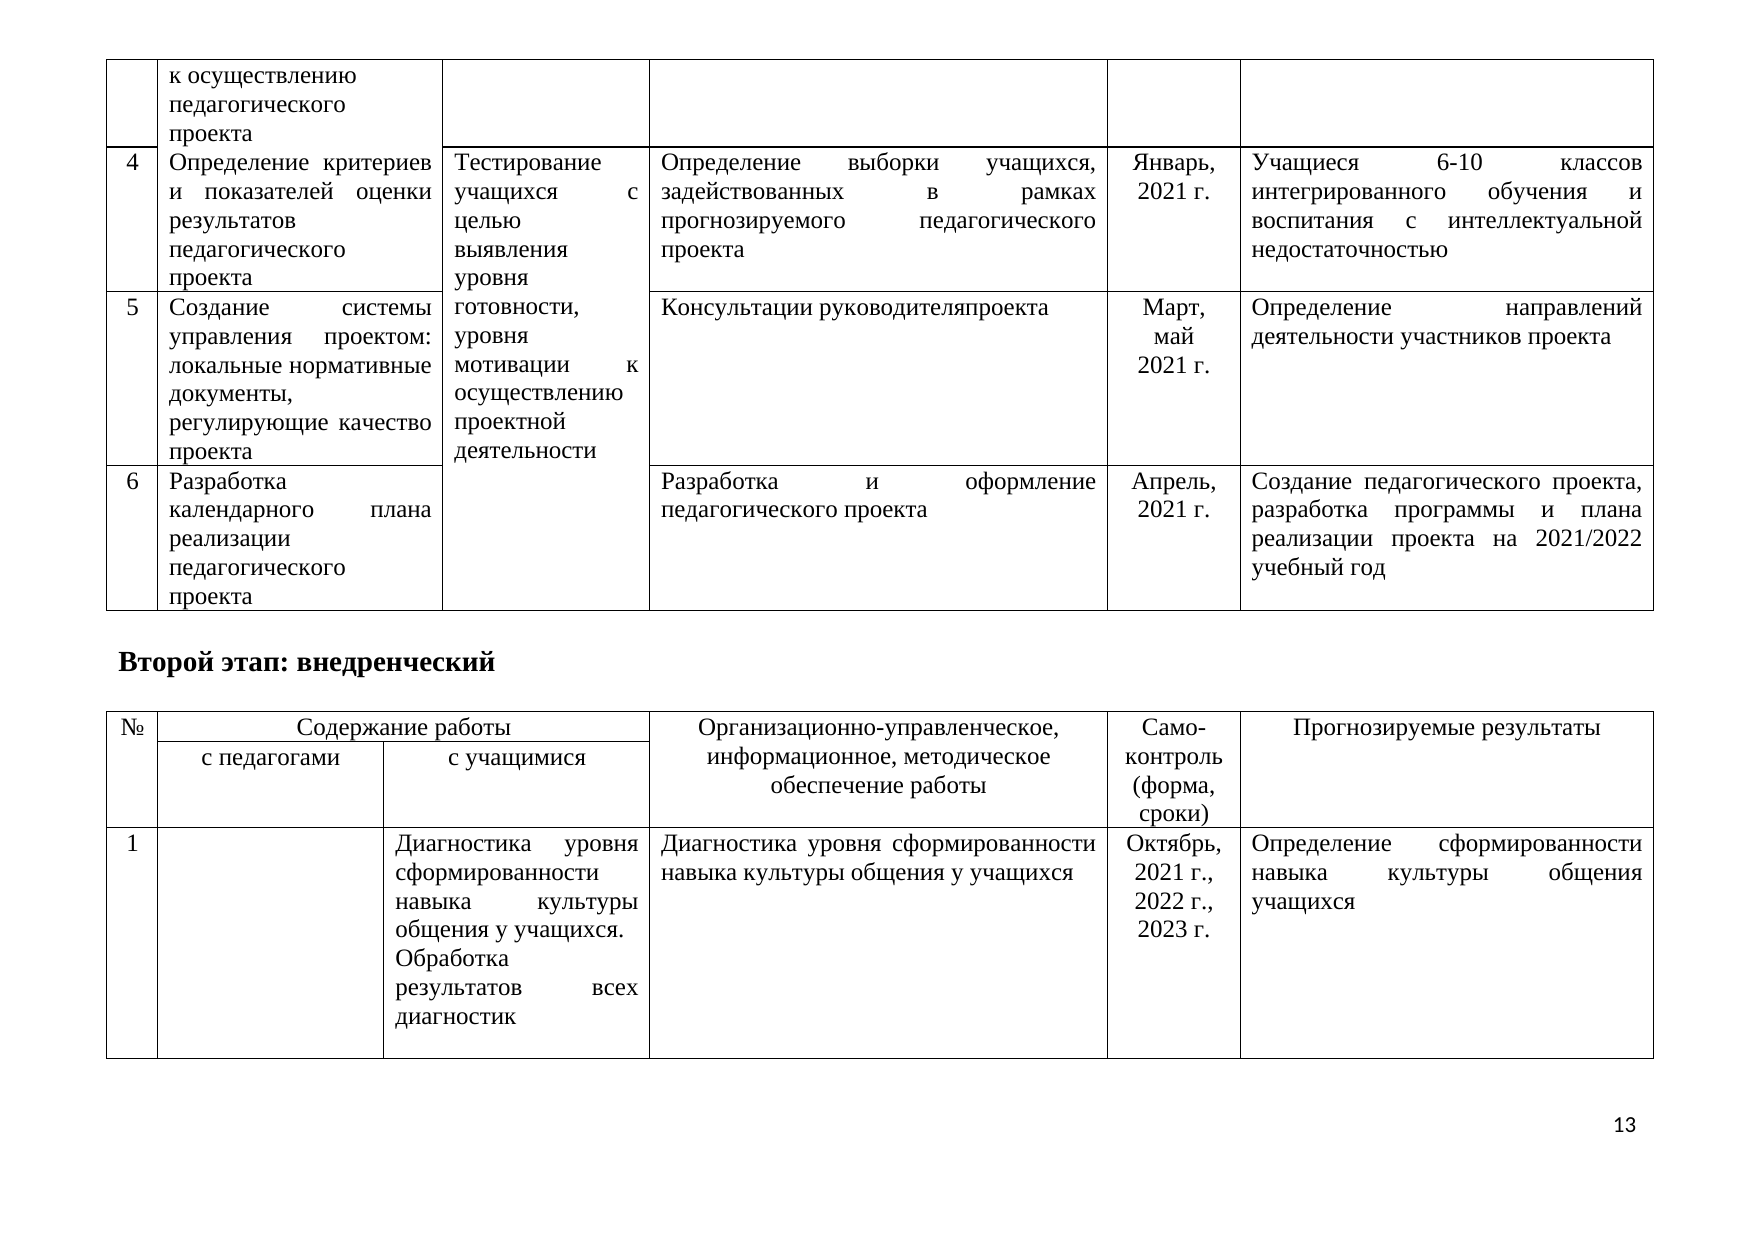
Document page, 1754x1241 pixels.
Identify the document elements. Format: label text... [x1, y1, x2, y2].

table_cell Определение выборки учащихся, задействованных в рамках прогнозируемого педагогического проекта [650, 148, 1107, 291]
table_cell Создание педагогического проекта, разработка программы и плана реализации проекта на 2021/2022 учебный год [1241, 466, 1653, 609]
table_header Содержание работы [158, 712, 649, 741]
table_cell 5 [107, 292, 157, 465]
table_cell 1 [107, 828, 157, 1058]
table_cell Разработка календарного плана реализации педагогического проекта [158, 466, 442, 609]
table_cell Январь, 2021 г. [1108, 148, 1240, 291]
table_header Прогнозируемые результаты [1241, 712, 1653, 827]
table_cell 3 [107, 60, 157, 146]
table_cell Консультации руководителяпроекта [650, 292, 1107, 465]
table_cell Тестирование учащихся с целью выявления уровня готовности, уровня мотивации к осуществлению проектной деятельности [443, 148, 649, 609]
table_cell Определение направлений деятельности участников проекта [1241, 292, 1653, 465]
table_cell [1108, 60, 1240, 146]
table_header № [107, 712, 157, 827]
table_cell Разработка и оформление педагогического проекта [650, 466, 1107, 609]
table_cell [158, 828, 383, 1058]
table_cell Март, май 2021 г. [1108, 292, 1240, 465]
table_cell Октябрь, 2021 г., 2022 г., 2023 г. [1108, 828, 1240, 1058]
table_cell 4 [107, 148, 157, 291]
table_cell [1241, 60, 1653, 146]
table_cell Апрель, 2021 г. [1108, 466, 1240, 609]
table_cell с педагогами [158, 742, 383, 827]
table_cell 6 [107, 466, 157, 609]
table_header Организационно-управленческое, информационное, методическое обеспечение работы [650, 712, 1107, 827]
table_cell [158, 60, 442, 146]
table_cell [384, 828, 649, 1058]
table_cell Учащиеся 6-10 классов интегрированного обучения и воспитания с интеллектуальной недостаточностью [1241, 148, 1653, 291]
table_cell с учащимися [384, 742, 649, 827]
table_cell Создание системы управления проектом: локальные нормативные документы, регулирующие качество проекта [158, 292, 442, 465]
table_cell Определение сформированности навыка культуры общения учащихся [1241, 828, 1653, 1058]
table_header Само-контроль (форма, сроки) [1108, 712, 1240, 827]
text Второй этап: внедренческий [118, 644, 1636, 678]
table_cell Диагностика уровня сформированности навыка культуры общения у учащихся [650, 828, 1107, 1058]
table_cell Определение критериев и показателей оценки результатов педагогического проекта [158, 146, 442, 291]
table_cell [650, 60, 1107, 146]
